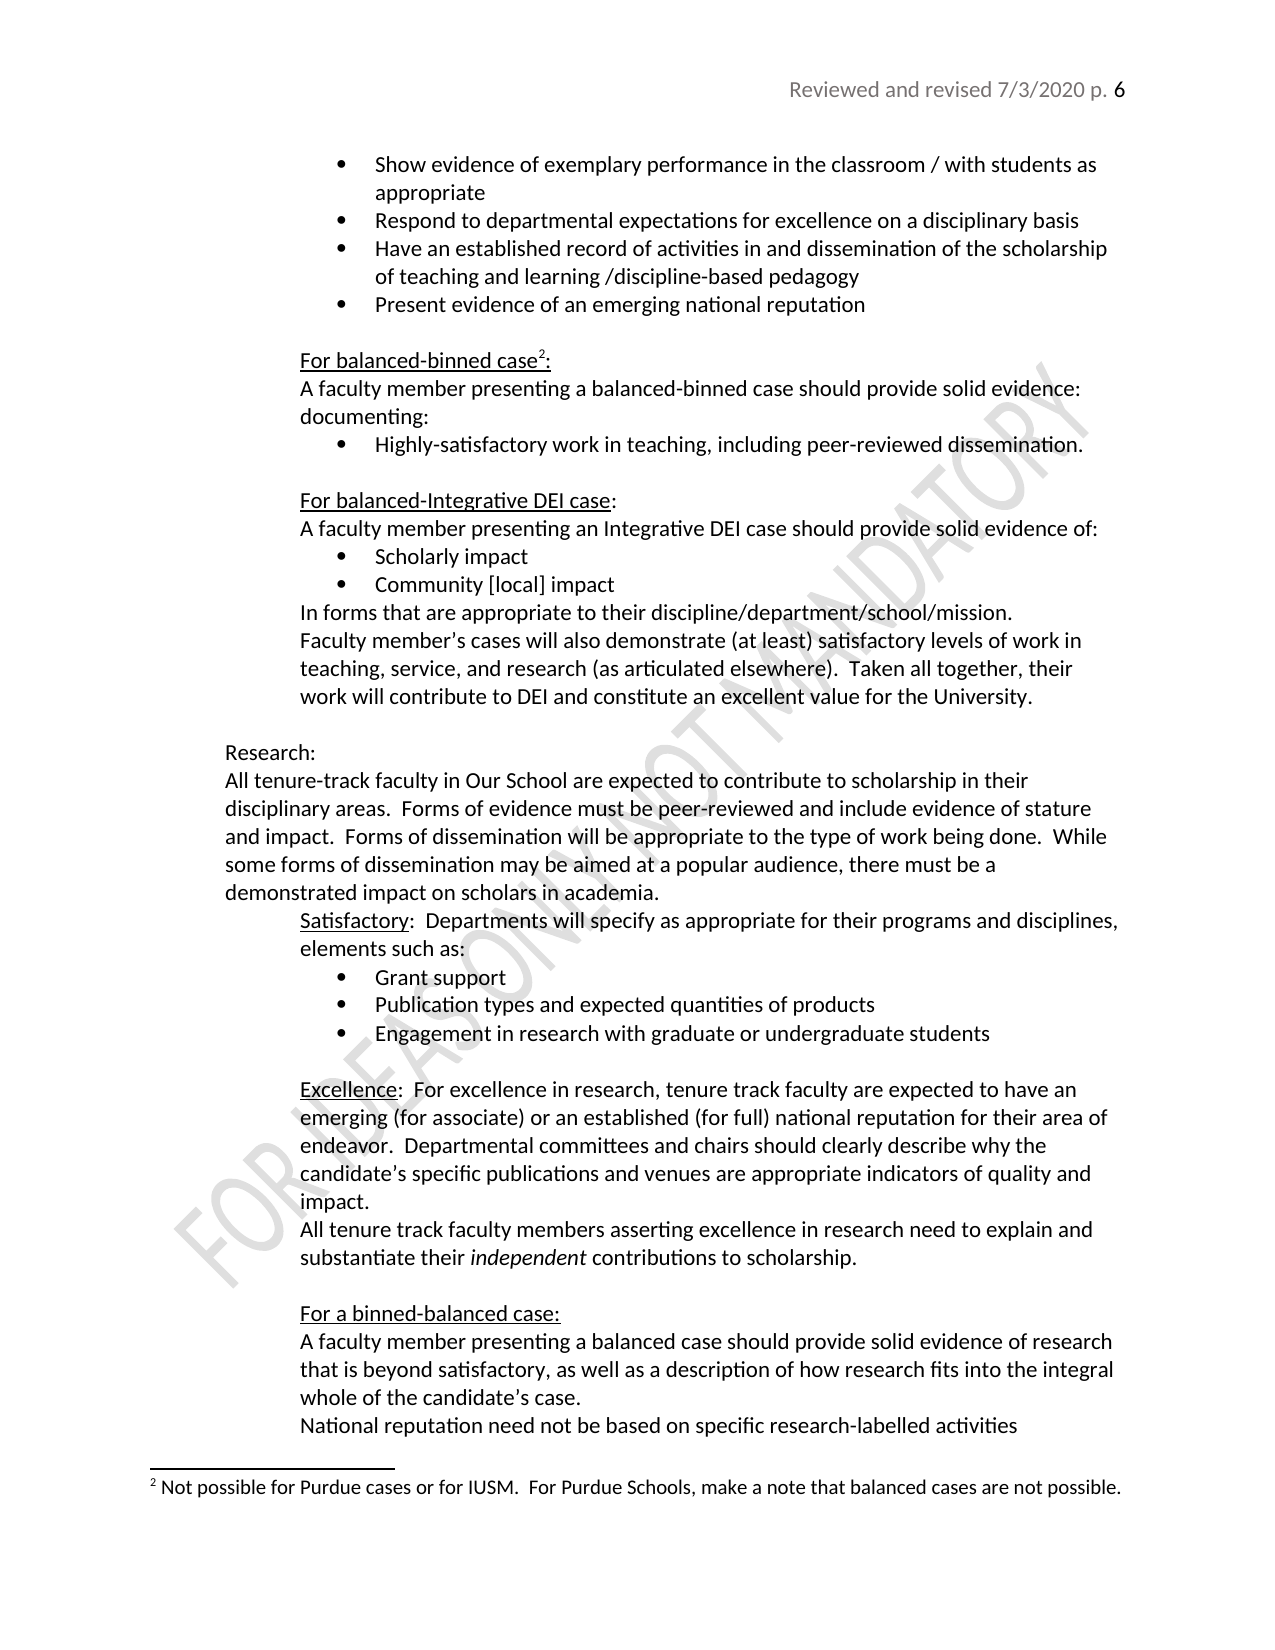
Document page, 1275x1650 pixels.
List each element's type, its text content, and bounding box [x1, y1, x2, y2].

list Engagement in research with graduate or undergraduate students [337, 1019, 1125, 1047]
text For a binned-balanced case: [300, 1299, 1125, 1327]
text All tenure-track faculty in Our School are expected to contribute to scholarship in their disciplinary areas. Forms of evidence must be peer-reviewed and include evidence of stature and impact. Forms of dissemination will be appropriate to the type of work being done. While some forms of dissemination may be aimed at a popular audience, there must be a demonstrated impact on scholars in academia. [225, 766, 1125, 907]
list Community [local] impact [337, 570, 1125, 598]
list Grant support [337, 963, 1125, 991]
list Show evidence of exemplary performance in the classroom / with students as appropriate [337, 150, 1125, 206]
text National reputation need not be based on specific research-labelled activities [300, 1411, 1125, 1439]
text A faculty member presenting a balanced-binned case should provide solid evidence: documenting: [300, 374, 1125, 430]
list Present evidence of an emerging national reputation [337, 290, 1125, 318]
text For balanced-binned case: [300, 346, 1125, 374]
list Scholarly impact [337, 542, 1125, 570]
text Excellence: For excellence in research, tenure track faculty are expected to have an emerging (for associate) or an established (for full) national reputation for their area of endeavor. Departmental committees and chairs should clearly describe why the candidate’s specific publications and venues are appropriate indicators of quality and impact. [300, 1075, 1125, 1215]
text A faculty member presenting an Integrative DEI case should provide solid evidence of: [300, 514, 1125, 542]
list Highly-satisfactory work in teaching, including peer-reviewed dissemination. [337, 430, 1125, 458]
text In forms that are appropriate to their discipline/department/school/mission. [225, 598, 1125, 626]
text A faculty member presenting a balanced case should provide solid evidence of research that is beyond satisfactory, as well as a description of how research fits into the integral whole of the candidate’s case. [300, 1327, 1125, 1411]
text Satisfactory: Departments will specify as appropriate for their programs and disciplines, elements such as: [300, 907, 1125, 963]
text For balanced-Integrative DEI case: [300, 486, 1125, 514]
list Respond to departmental expectations for excellence on a disciplinary basis [337, 206, 1125, 234]
text Research: [225, 738, 1125, 766]
list Publication types and expected quantities of products [337, 991, 1125, 1019]
list Have an established record of activities in and dissemination of the scholarship of teaching and learning /discipline-based pedagogy [337, 234, 1125, 290]
text All tenure track faculty members asserting excellence in research need to explain and substantiate their independent contributions to scholarship. [300, 1215, 1125, 1271]
text Faculty member’s cases will also demonstrate (at least) satisfactory levels of work in teaching, service, and research (as articulated elsewhere). Taken all together, their work will contribute to DEI and constitute an excellent value for the University. [300, 626, 1125, 710]
